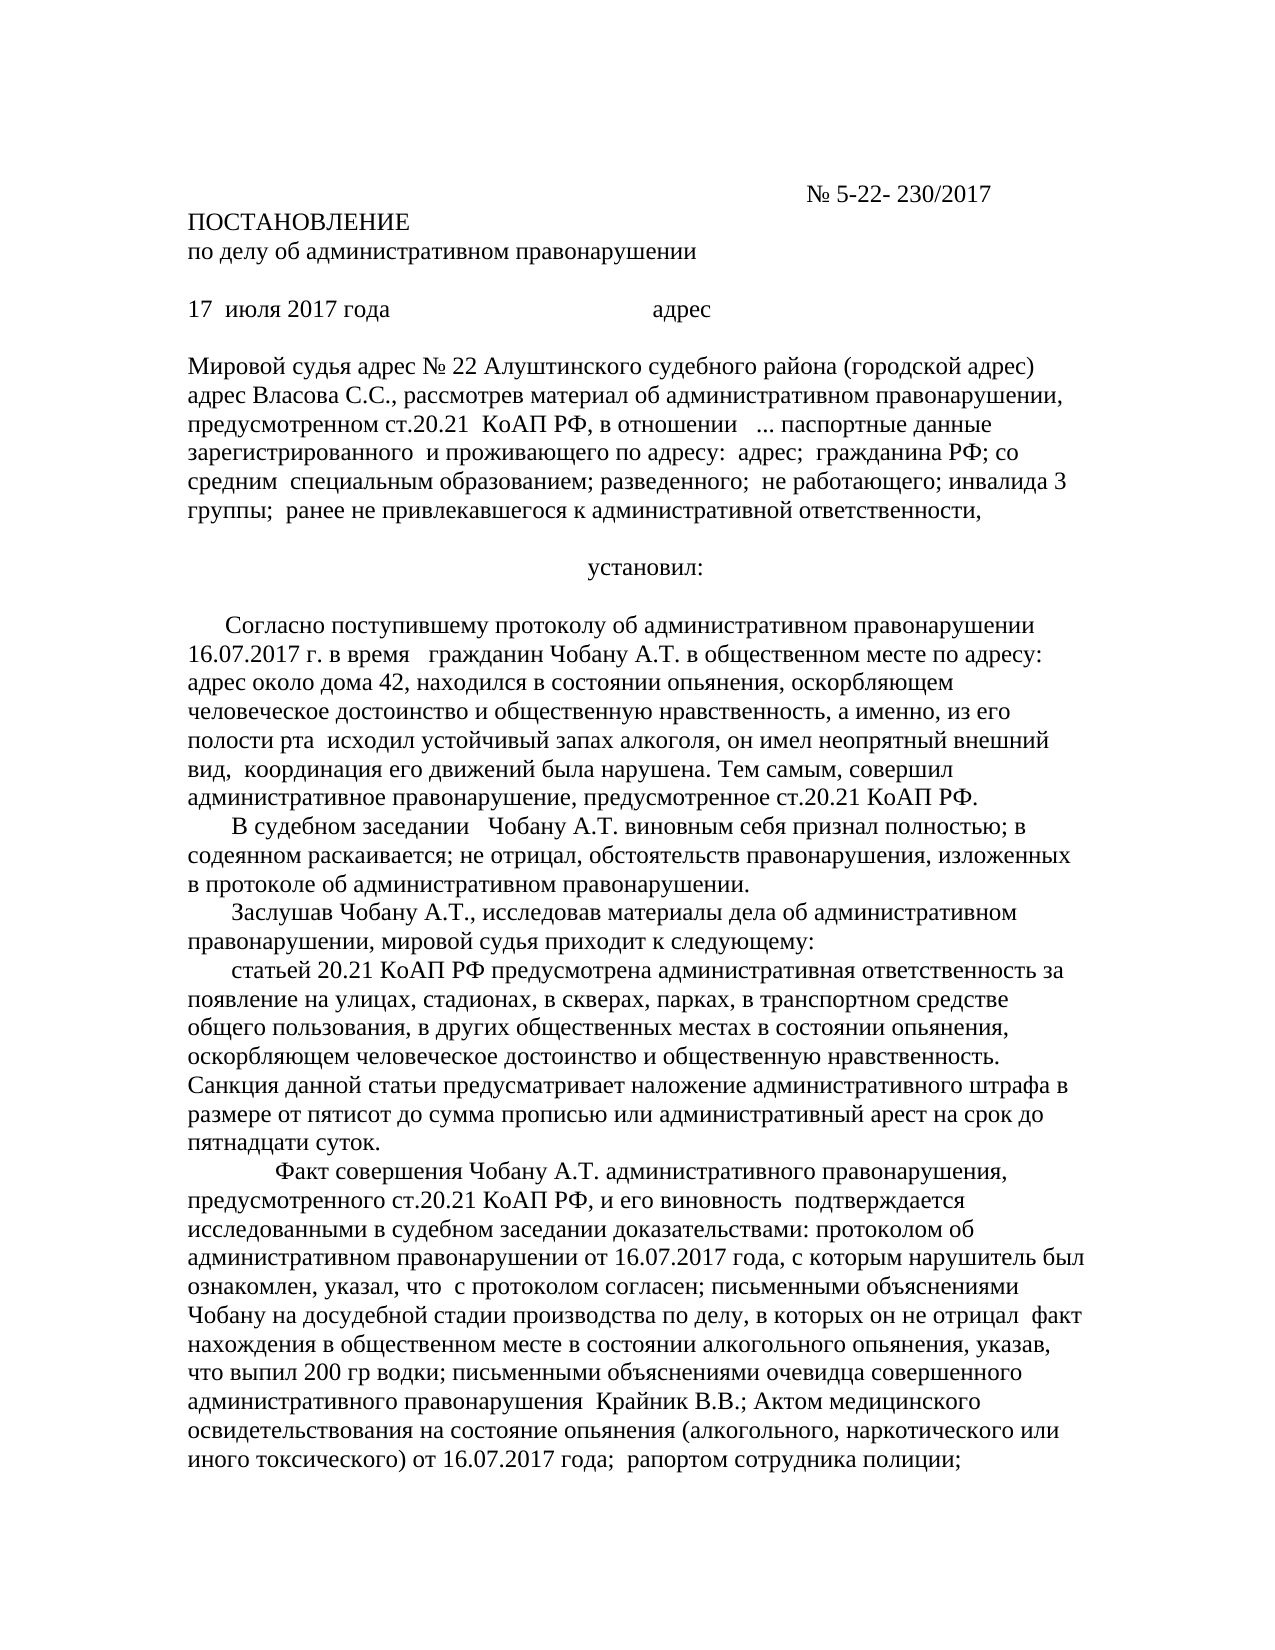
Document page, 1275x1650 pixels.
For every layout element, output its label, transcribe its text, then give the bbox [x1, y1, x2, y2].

text по делу об административном правонарушении [187, 236, 1087, 265]
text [187, 1156, 1087, 1472]
text № 5-22- 230/2017 [187, 179, 1087, 207]
text ПОСТАНОВЛЕНИЕ [187, 207, 1087, 236]
text Согласно поступившему протоколу об административном правонарушении 16.07.2017 г. в время гражданин Чобану А.Т. в общественном месте по адресу: адрес около дома 42, находился в состоянии опьянения, оскорбляющем человеческое достоинство и общественную нравственность, а именно, из его полости рта исходил устойчивый запах алкоголя, он имел неопрятный внешний вид, координация его движений была нарушена. Тем самым, совершил административное правонарушение, предусмотренное ст.20.21 КоАП РФ. [187, 610, 1087, 811]
text В судебном заседании Чобану А.Т. виновным себя признал полностью; в содеянном раскаивается; не отрицал, обстоятельств правонарушения, изложенных в протоколе об административном правонарушении. [187, 811, 1087, 897]
text установил: [187, 552, 1087, 581]
text 17 июля 2017 года адрес [187, 294, 1087, 322]
text статьей 20.21 КоАП РФ предусмотрена административная ответственность за появление на улицах, стадионах, в скверах, парках, в транспортном средстве общего пользования, в других общественных местах в состоянии опьянения, оскорбляющем человеческое достоинство и общественную нравственность. Санкция данной статьи предусматривает наложение административного штрафа в размере от пятисот до сумма прописью или административный арест на срок до пятнадцати суток. [187, 955, 1087, 1156]
text Мировой судья адрес № 22 Алуштинского судебного района (городской адрес) адрес Власова С.С., рассмотрев материал об административном правонарушении, предусмотренном ст.20.21 КоАП РФ, в отношении ... паспортные данные зарегистрированного и проживающего по адресу: адрес; гражданина РФ; со средним специальным образованием; разведенного; не работающего; инвалида 3 группы; ранее не привлекавшегося к административной ответственности, [187, 351, 1087, 524]
text Заслушав Чобану А.Т., исследовав материалы дела об административном правонарушении, мировой судья приходит к следующему: [187, 897, 1087, 955]
